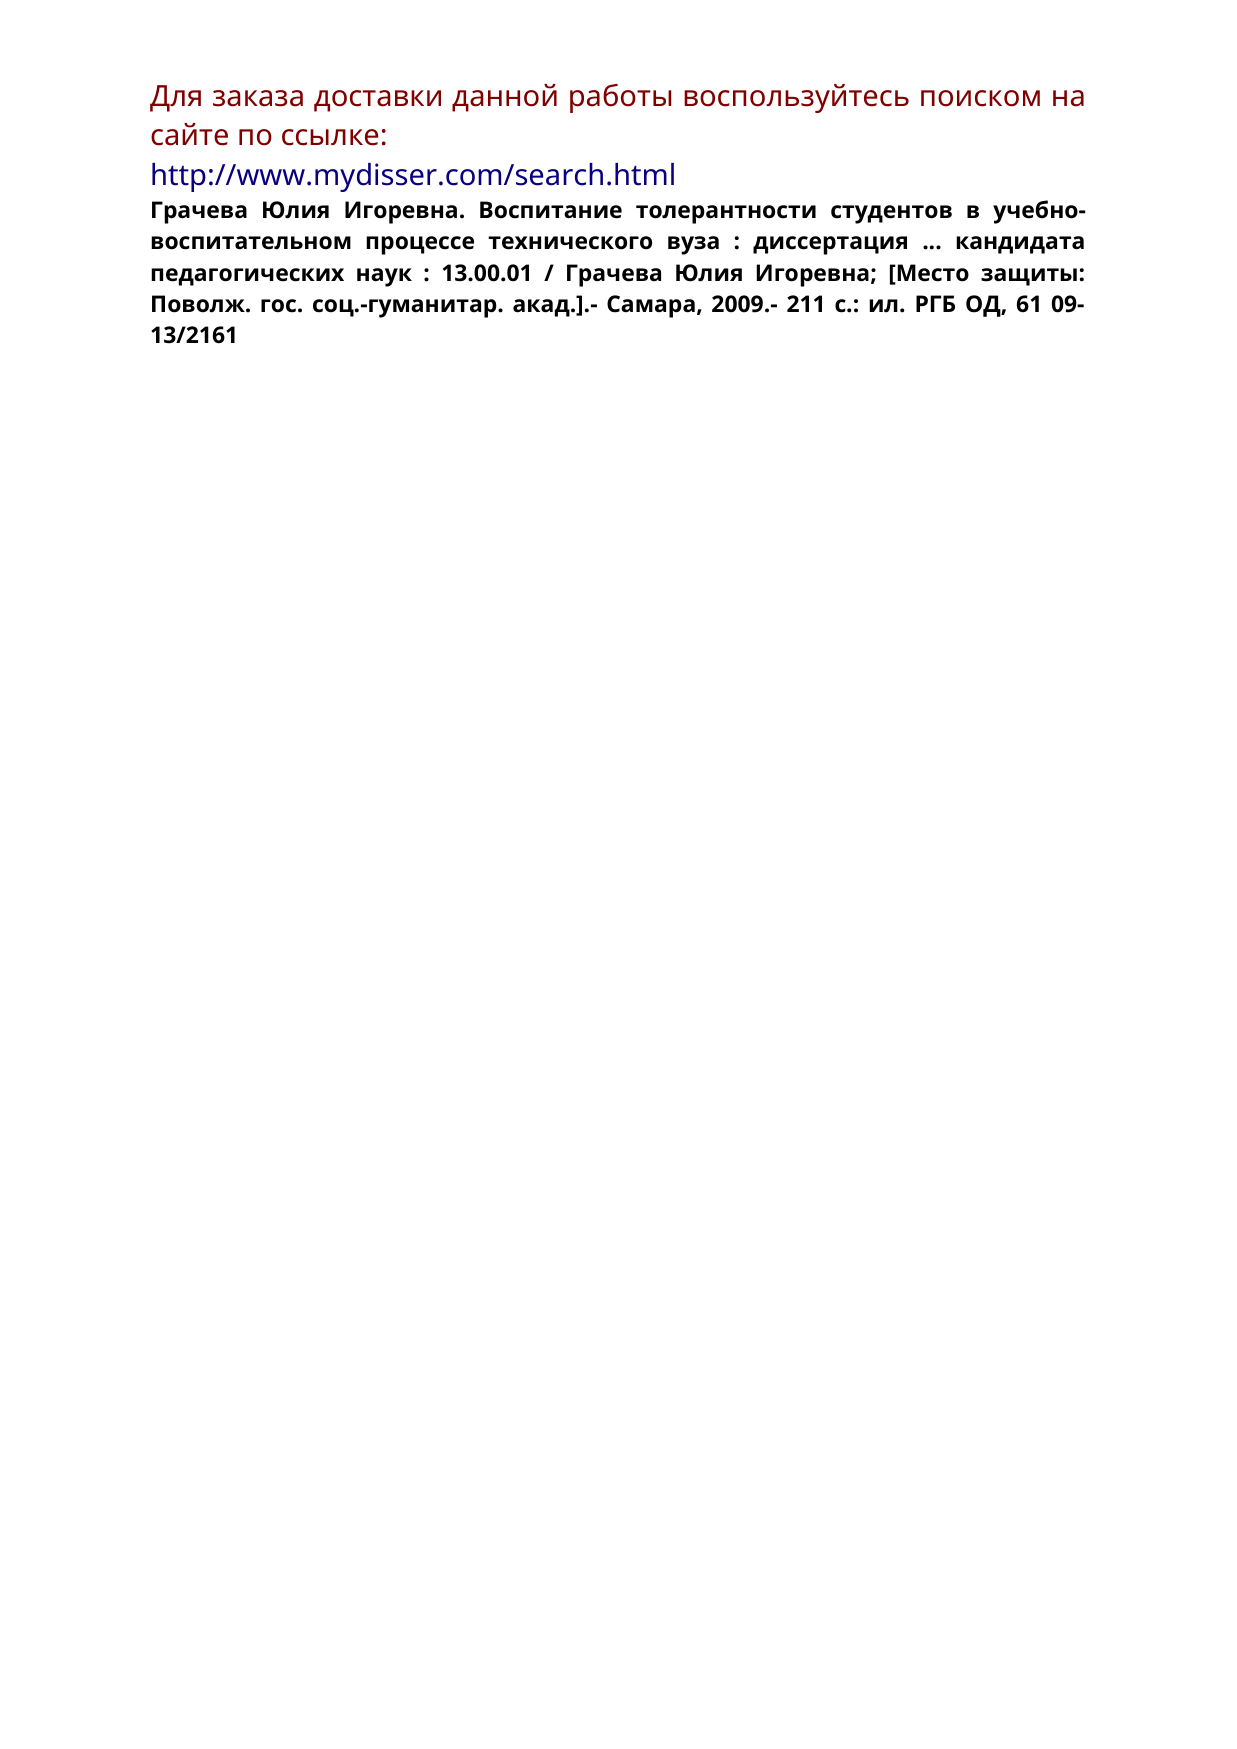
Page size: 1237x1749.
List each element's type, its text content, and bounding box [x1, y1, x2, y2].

text Грачева Юлия Игоревна. Воспитание толерантности студентов в учебно-воспитательном процессе технического вуза : диссертация ... кандидата педагогических наук : 13.00.01 / Грачева Юлия Игоревна; [Место защиты: Поволж. гос. соц.-гуманитар. акад.].- Самара, 2009.- 211 с.: ил. РГБ ОД, 61 09-13/2161 [150, 194, 1086, 350]
